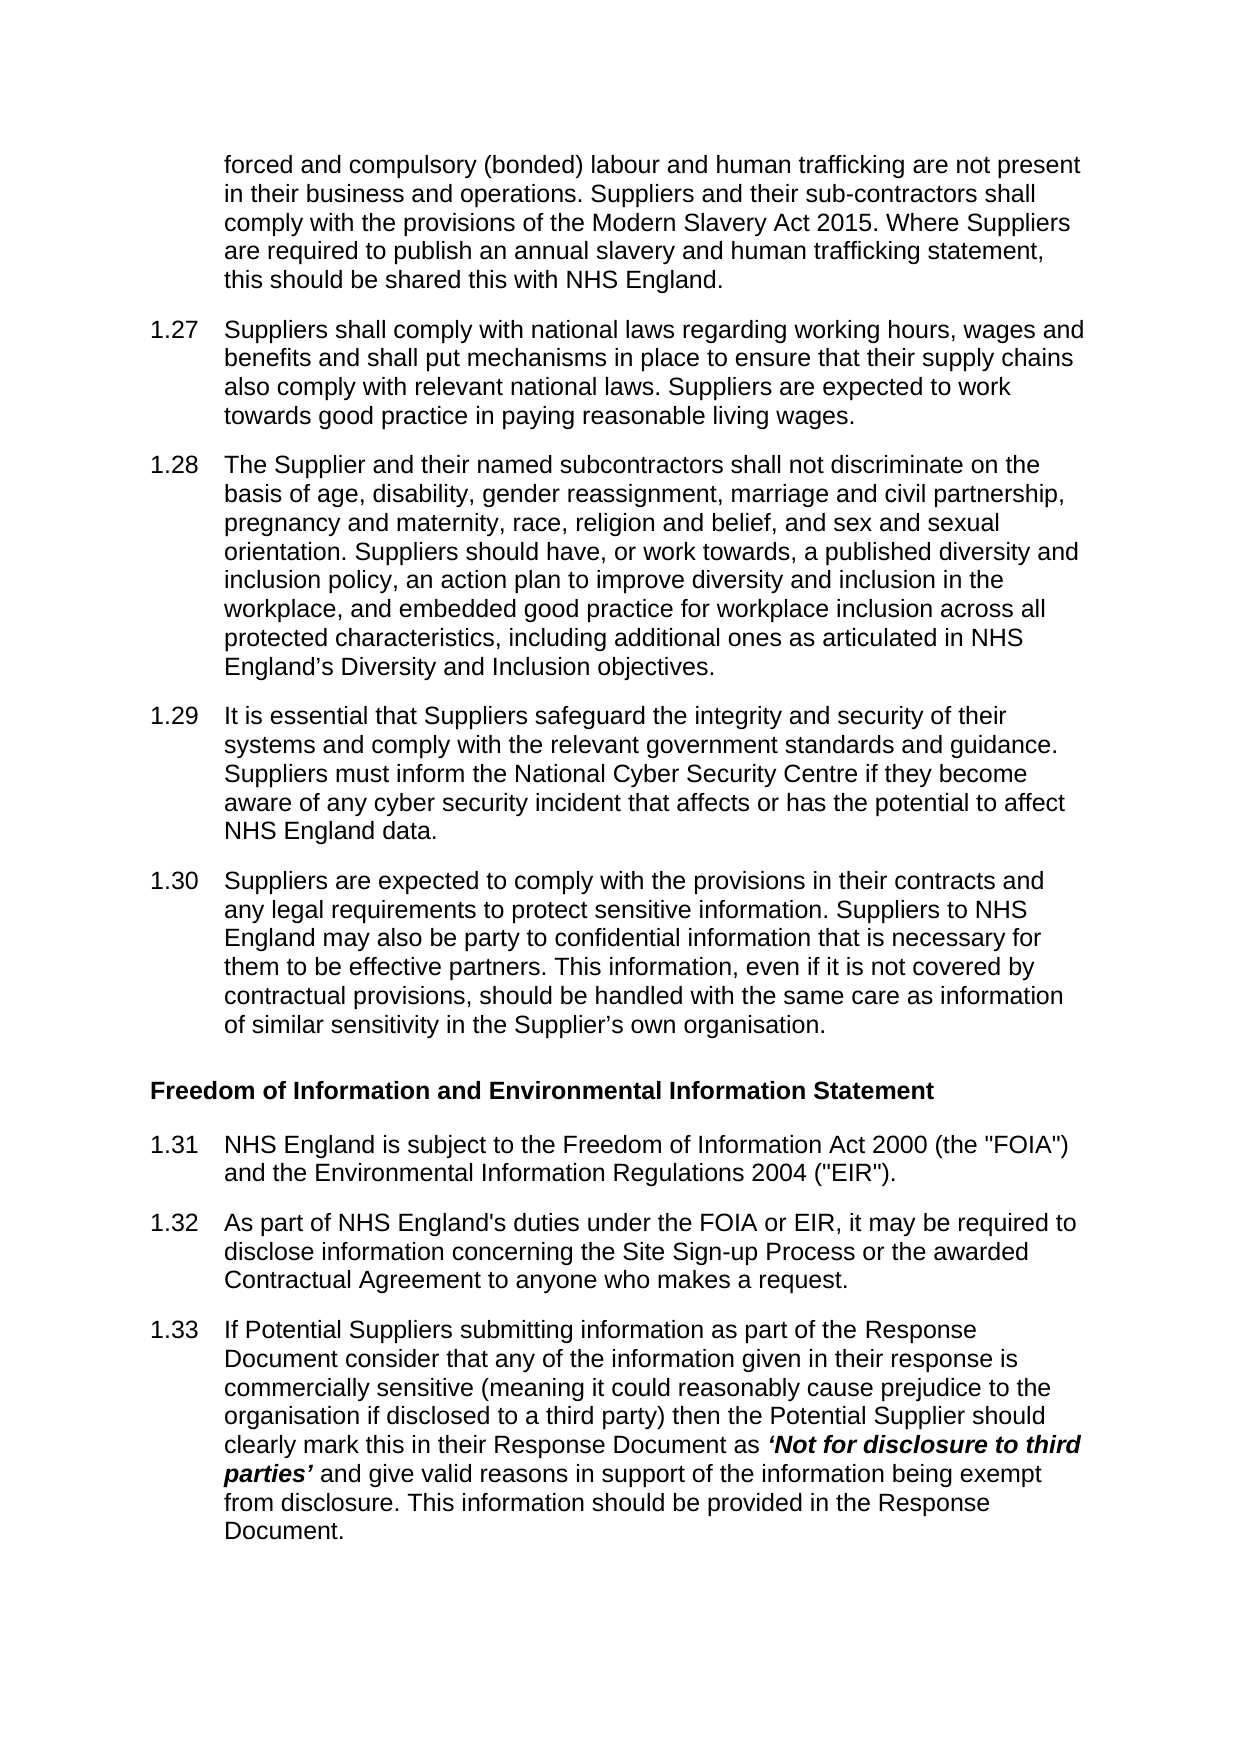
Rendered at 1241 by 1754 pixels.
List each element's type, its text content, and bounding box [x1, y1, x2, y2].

subtitle If Potential Suppliers submitting information as part of the Response Document consider that any of the information given in their response is commercially sensitive (meaning it could reasonably cause prejudice to the organisation if disclosed to a third party) then the Potential Supplier should clearly mark this in their Response Document as ‘Not for disclosure to third parties’ and give valid reasons in support of the information being exempt from disclosure. This information should be provided in the Response Document. [150, 1315, 1090, 1545]
subtitle The Supplier and their named subcontractors shall not discriminate on the basis of age, disability, gender reassignment, marriage and civil partnership, pregnancy and maternity, race, religion and belief, and sex and sexual orientation. Suppliers should have, or work towards, a published diversity and inclusion policy, an action plan to improve diversity and inclusion in the workplace, and embedded good practice for workplace inclusion across all protected characteristics, including additional ones as articulated in NHS England’s Diversity and Inclusion objectives. [150, 450, 1090, 680]
subtitle It is essential that Suppliers safeguard the integrity and security of their systems and comply with the relevant government standards and guidance. Suppliers must inform the National Cyber Security Centre if they become aware of any cyber security incident that affects or has the potential to affect NHS England data. [150, 701, 1090, 845]
subtitle Freedom of Information and Environmental Information Statement [150, 1076, 1090, 1104]
subtitle Suppliers are expected to comply with the provisions in their contracts and any legal requirements to protect sensitive information. Suppliers to NHS England may also be party to confidential information that is necessary for them to be effective partners. This information, even if it is not covered by contractual provisions, should be handled with the same care as information of similar sensitivity in the Supplier’s own organisation. [150, 866, 1090, 1038]
subtitle Suppliers shall comply with national laws regarding working hours, wages and benefits and shall put mechanisms in place to ensure that their supply chains also comply with relevant national laws. Suppliers are expected to work towards good practice in paying reasonable living wages. [150, 314, 1090, 429]
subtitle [150, 150, 1090, 294]
subtitle NHS England is subject to the Freedom of Information Act 2000 (the "FOIA") and the Environmental Information Regulations 2004 ("EIR"). [150, 1129, 1090, 1187]
subtitle As part of NHS England's duties under the FOIA or EIR, it may be required to disclose information concerning the Site Sign-up Process or the awarded Contractual Agreement to anyone who makes a request. [150, 1208, 1090, 1294]
